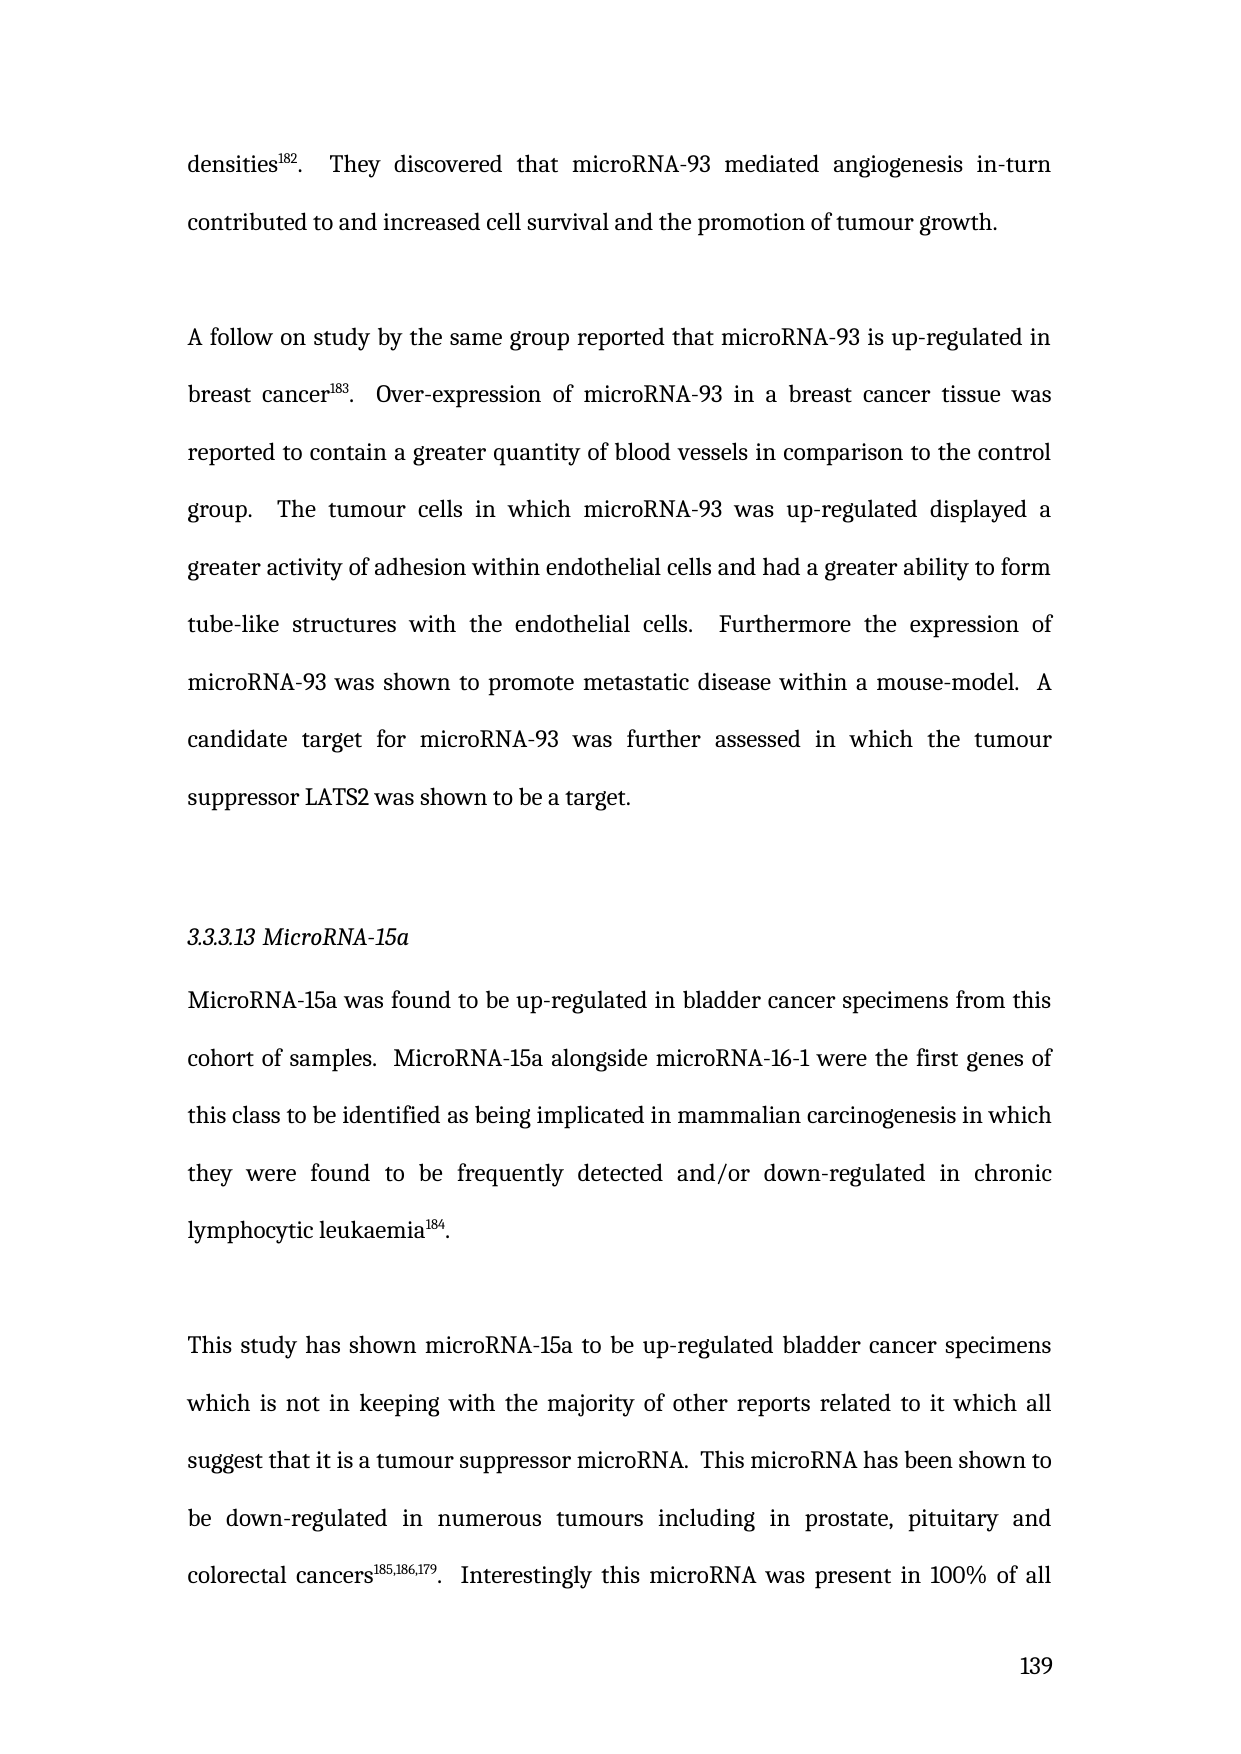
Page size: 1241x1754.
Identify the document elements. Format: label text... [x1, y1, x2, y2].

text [187, 1331, 1053, 1590]
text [187, 150, 1053, 236]
subtitle 3.3.3.13 MicroRNA-15a [187, 922, 1053, 951]
text MicroRNA-15a was found to be up-regulated in bladder cancer specimens from this cohort of samples. MicroRNA-15a alongside microRNA-16-1 were the first genes of this class to be identified as being implicated in mammalian carcinogenesis in which they were found to be frequently detected and/or down-regulated in chronic lymphocytic leukaemia184. [187, 986, 1053, 1245]
text A follow on study by the same group reported that microRNA-93 is up-regulated in breast cancer183. Over-expression of microRNA-93 in a breast cancer tissue was reported to contain a greater quantity of blood vessels in comparison to the control group. The tumour cells in which microRNA-93 was up-regulated displayed a greater activity of adhesion within endothelial cells and had a greater ability to form tube-like structures with the endothelial cells. Furthermore the expression of microRNA-93 was shown to promote metastatic disease within a mouse-model. A candidate target for microRNA-93 was further assessed in which the tumour suppressor LATS2 was shown to be a target. [187, 322, 1053, 811]
